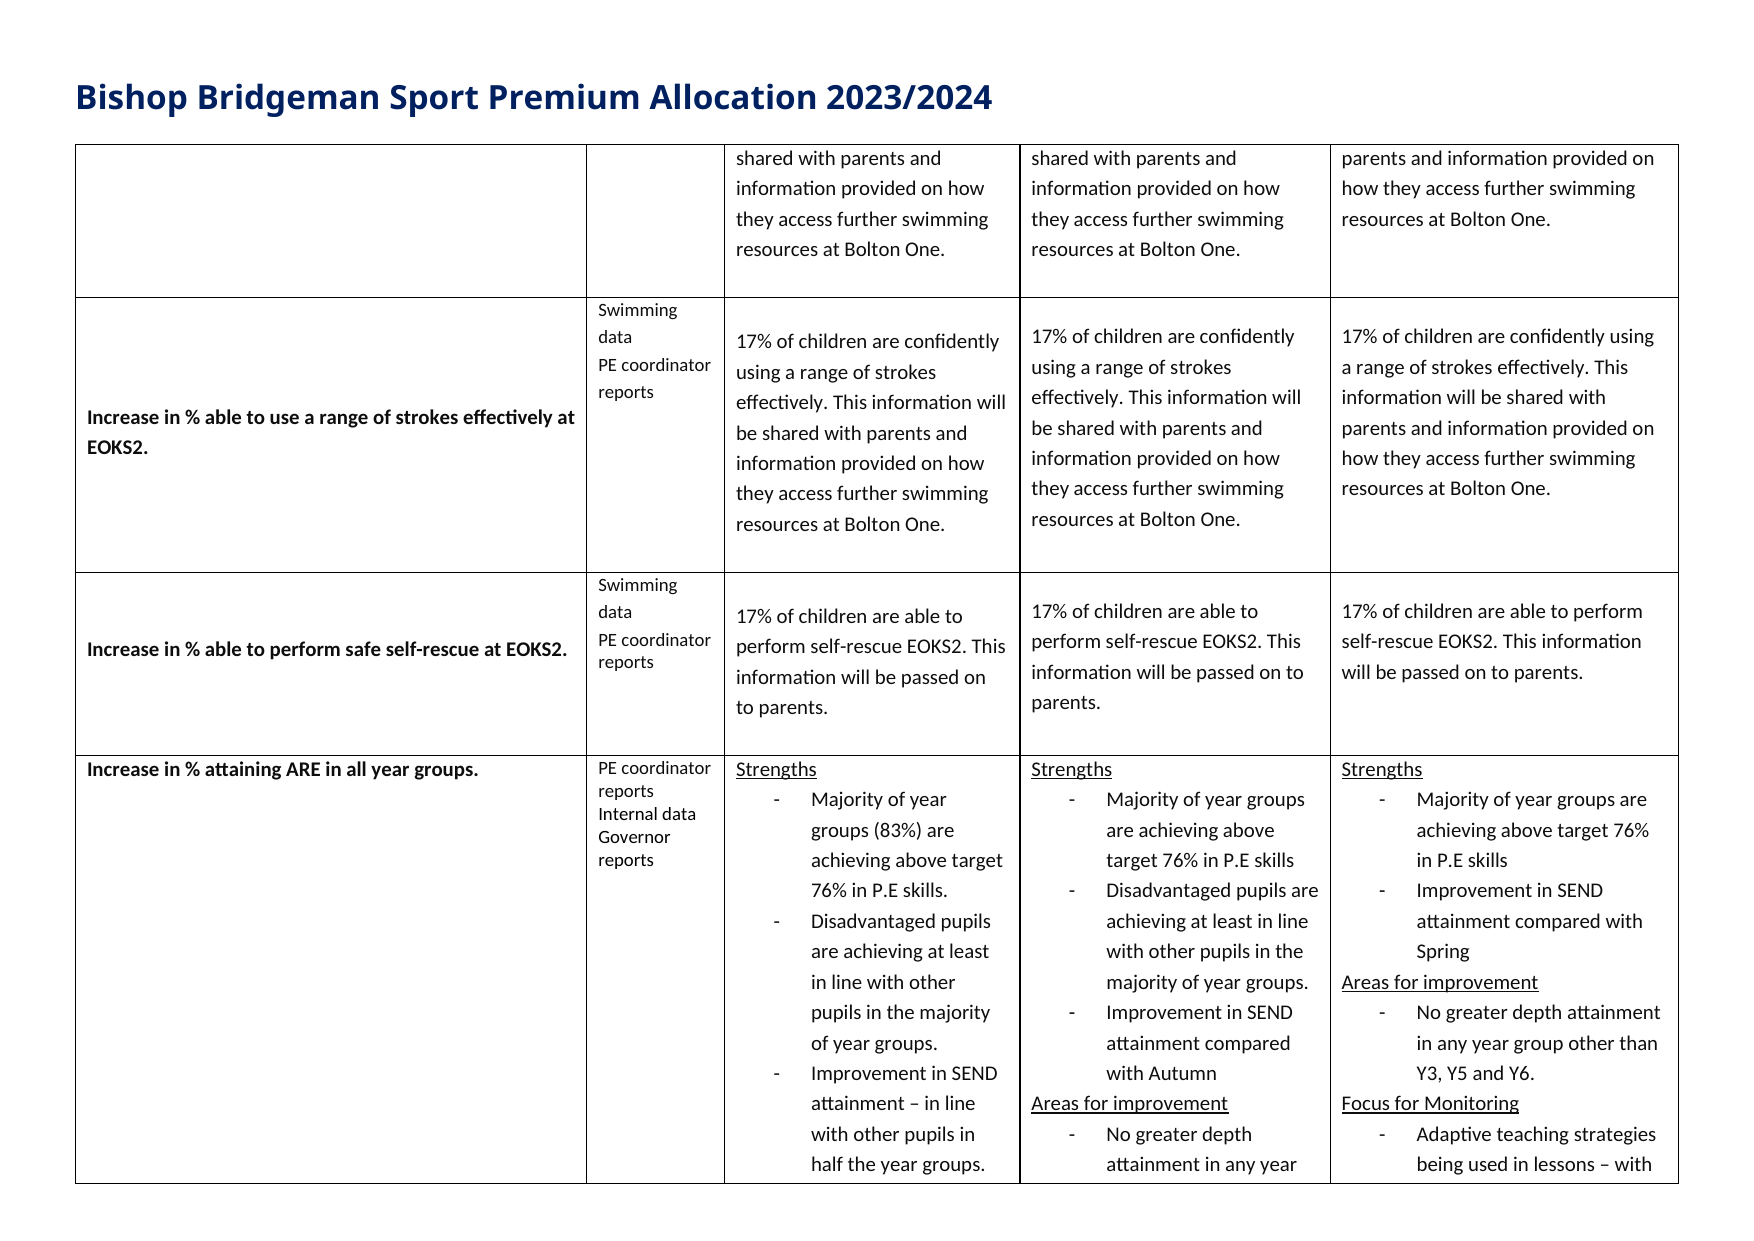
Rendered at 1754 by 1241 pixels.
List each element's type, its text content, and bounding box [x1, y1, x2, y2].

table_cell 17% of children are confidently using a range of strokes effectively. This information will be shared with parents and information provided on how they access further swimming resources at Bolton One. [1021, 298, 1330, 572]
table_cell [1331, 145, 1678, 297]
table_cell 17% of children are confidently using a range of strokes effectively. This information will be shared with parents and information provided on how they access further swimming resources at Bolton One. [1331, 298, 1678, 572]
table_cell Swimming data PE coordinator reports [587, 573, 724, 755]
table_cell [76, 756, 586, 1183]
table_cell 17% of children are confidently using a range of strokes effectively. This information will be shared with parents and information provided on how they access further swimming resources at Bolton One. [725, 298, 1019, 572]
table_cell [1021, 145, 1330, 297]
table_cell 17% of children are able to perform self-rescue EOKS2. This information will be passed on to parents. [725, 573, 1019, 755]
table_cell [587, 756, 724, 1183]
table_cell 17% of children are able to perform self-rescue EOKS2. This information will be passed on to parents. [1331, 573, 1678, 755]
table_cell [725, 145, 1019, 297]
table_cell 17% of children are able to perform self-rescue EOKS2. This information will be passed on to parents. [1021, 573, 1330, 755]
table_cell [725, 756, 1019, 1183]
table_cell Increase in % able to perform safe self-rescue at EOKS2. [76, 573, 586, 755]
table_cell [1021, 756, 1330, 1183]
table_cell Increase in % able to use a range of strokes effectively at EOKS2. [76, 298, 586, 572]
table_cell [1331, 756, 1678, 1183]
table_cell Swimming data PE coordinator reports [587, 298, 724, 572]
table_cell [76, 145, 586, 297]
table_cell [587, 145, 724, 297]
